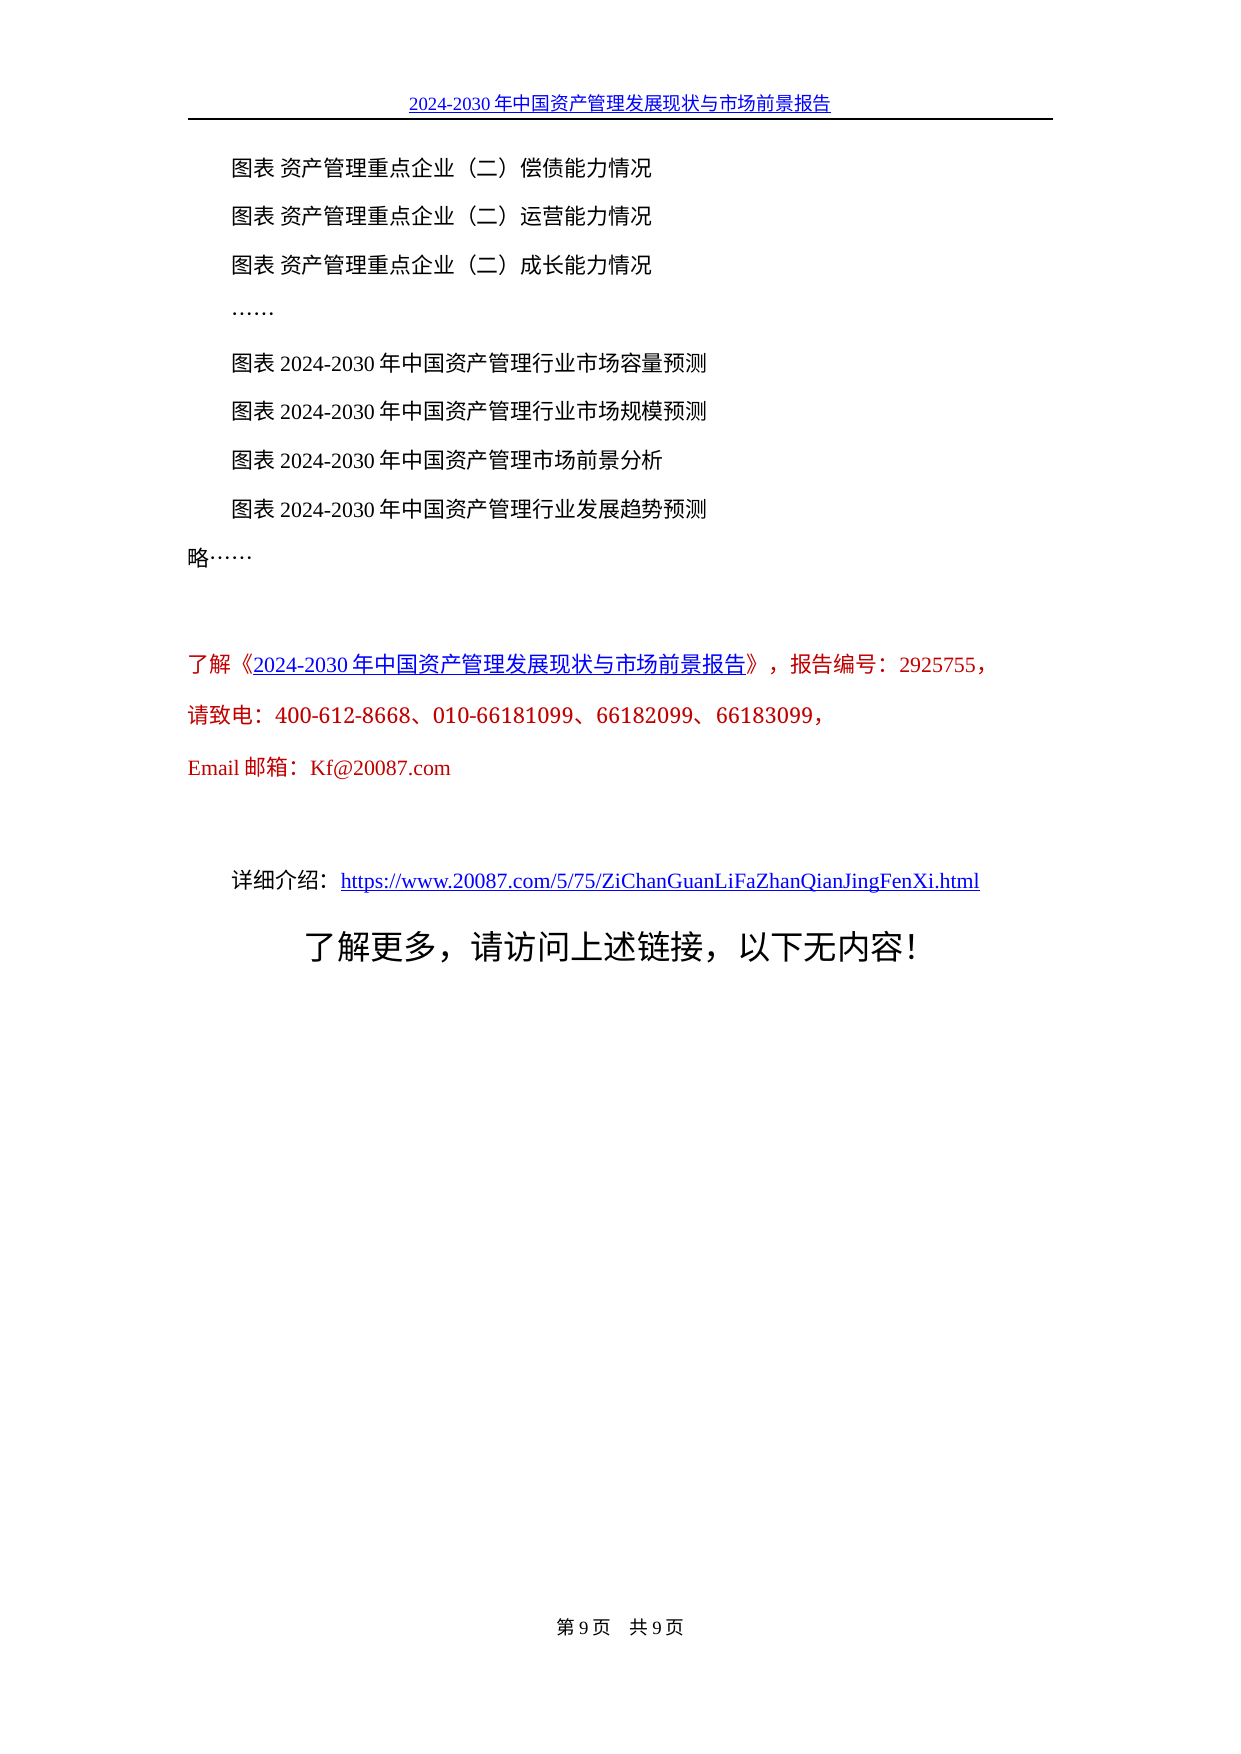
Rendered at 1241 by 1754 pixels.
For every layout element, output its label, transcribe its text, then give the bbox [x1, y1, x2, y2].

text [187, 150, 1053, 573]
text 请致电：400-612-8668、010-66181099、66182099、66183099， [187, 698, 1053, 731]
text 详细介绍：https://www.20087.com/5/75/ZiChanGuanLiFaZhanQianJingFenXi.html [187, 863, 1053, 895]
text 了解《2024-2030年中国资产管理发展现状与市场前景报告》，报告编号：2925755， [187, 647, 1053, 679]
text Email邮箱：Kf@20087.com [187, 750, 1053, 782]
title 了解更多，请访问上述链接，以下无内容！ [187, 913, 1053, 978]
